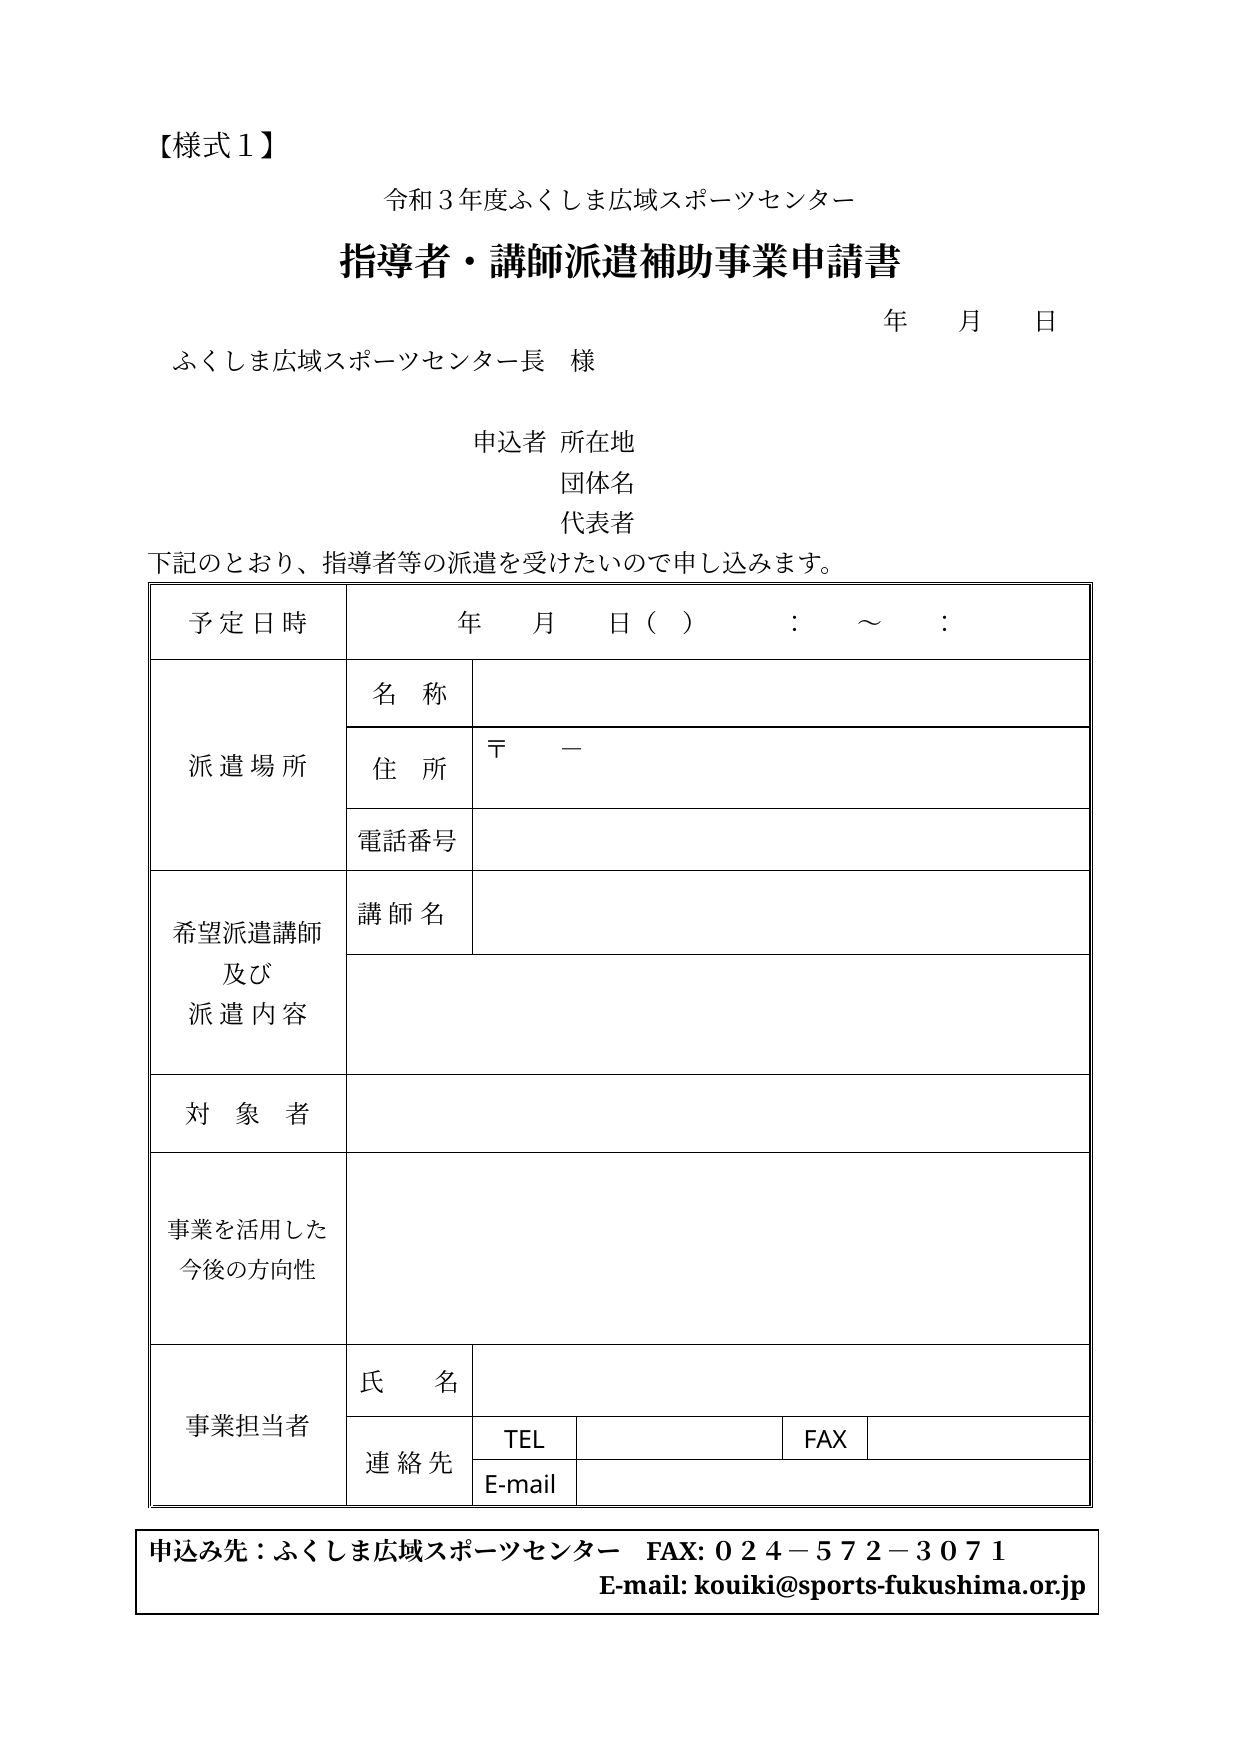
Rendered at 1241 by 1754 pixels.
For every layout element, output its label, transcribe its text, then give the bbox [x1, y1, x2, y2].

table_cell E-mail [473, 1460, 576, 1504]
table_cell 電話番号 [347, 809, 472, 870]
table_cell 事業を活用した 今後の方向性 [151, 1153, 346, 1344]
table_cell [577, 1460, 1089, 1504]
table_cell 希望派遣講師 及び 派 遣 内 容 [151, 871, 346, 1073]
text 下記のとおり、指導者等の派遣を受けたいので申し込みます。 [148, 542, 1092, 582]
table_cell 住 所 [347, 728, 472, 808]
table_cell 氏 名 [347, 1345, 472, 1416]
table_cell [577, 1417, 782, 1459]
table_cell TEL [473, 1417, 576, 1459]
table_cell 講 師 名 [347, 871, 472, 954]
text 団体名 [473, 461, 1092, 501]
table_cell 事業担当者 [151, 1345, 346, 1504]
table_cell 名 称 [347, 660, 472, 726]
table_cell [473, 1345, 1089, 1416]
table_cell [347, 955, 1089, 1073]
text 指導者・講師派遣補助事業申請書 [148, 218, 1092, 299]
table_cell 〒 － [473, 728, 1089, 808]
table_cell 対 象 者 [151, 1075, 346, 1152]
text ふくしま広域スポーツセンター長 様 [173, 340, 1092, 380]
table_header 年 月 日（ ） ： ～ ： [347, 585, 1089, 659]
table_cell [347, 1153, 1089, 1344]
table_cell [473, 809, 1089, 870]
table_header 予 定 日 時 [151, 585, 346, 659]
text 令和３年度ふくしま広域スポーツセンター [148, 178, 1092, 218]
table_cell 派遣場所 [151, 660, 346, 870]
text 代表者 [473, 501, 1092, 542]
table_cell [347, 1075, 1089, 1152]
table_cell 連 絡 先 [347, 1417, 472, 1504]
table_cell FAX [783, 1417, 867, 1459]
table_cell [868, 1417, 1089, 1459]
table_cell [473, 871, 1089, 954]
text 申込者 所在地 [473, 421, 1092, 461]
table_cell [473, 660, 1089, 726]
text 年 月 日 [148, 299, 1058, 340]
